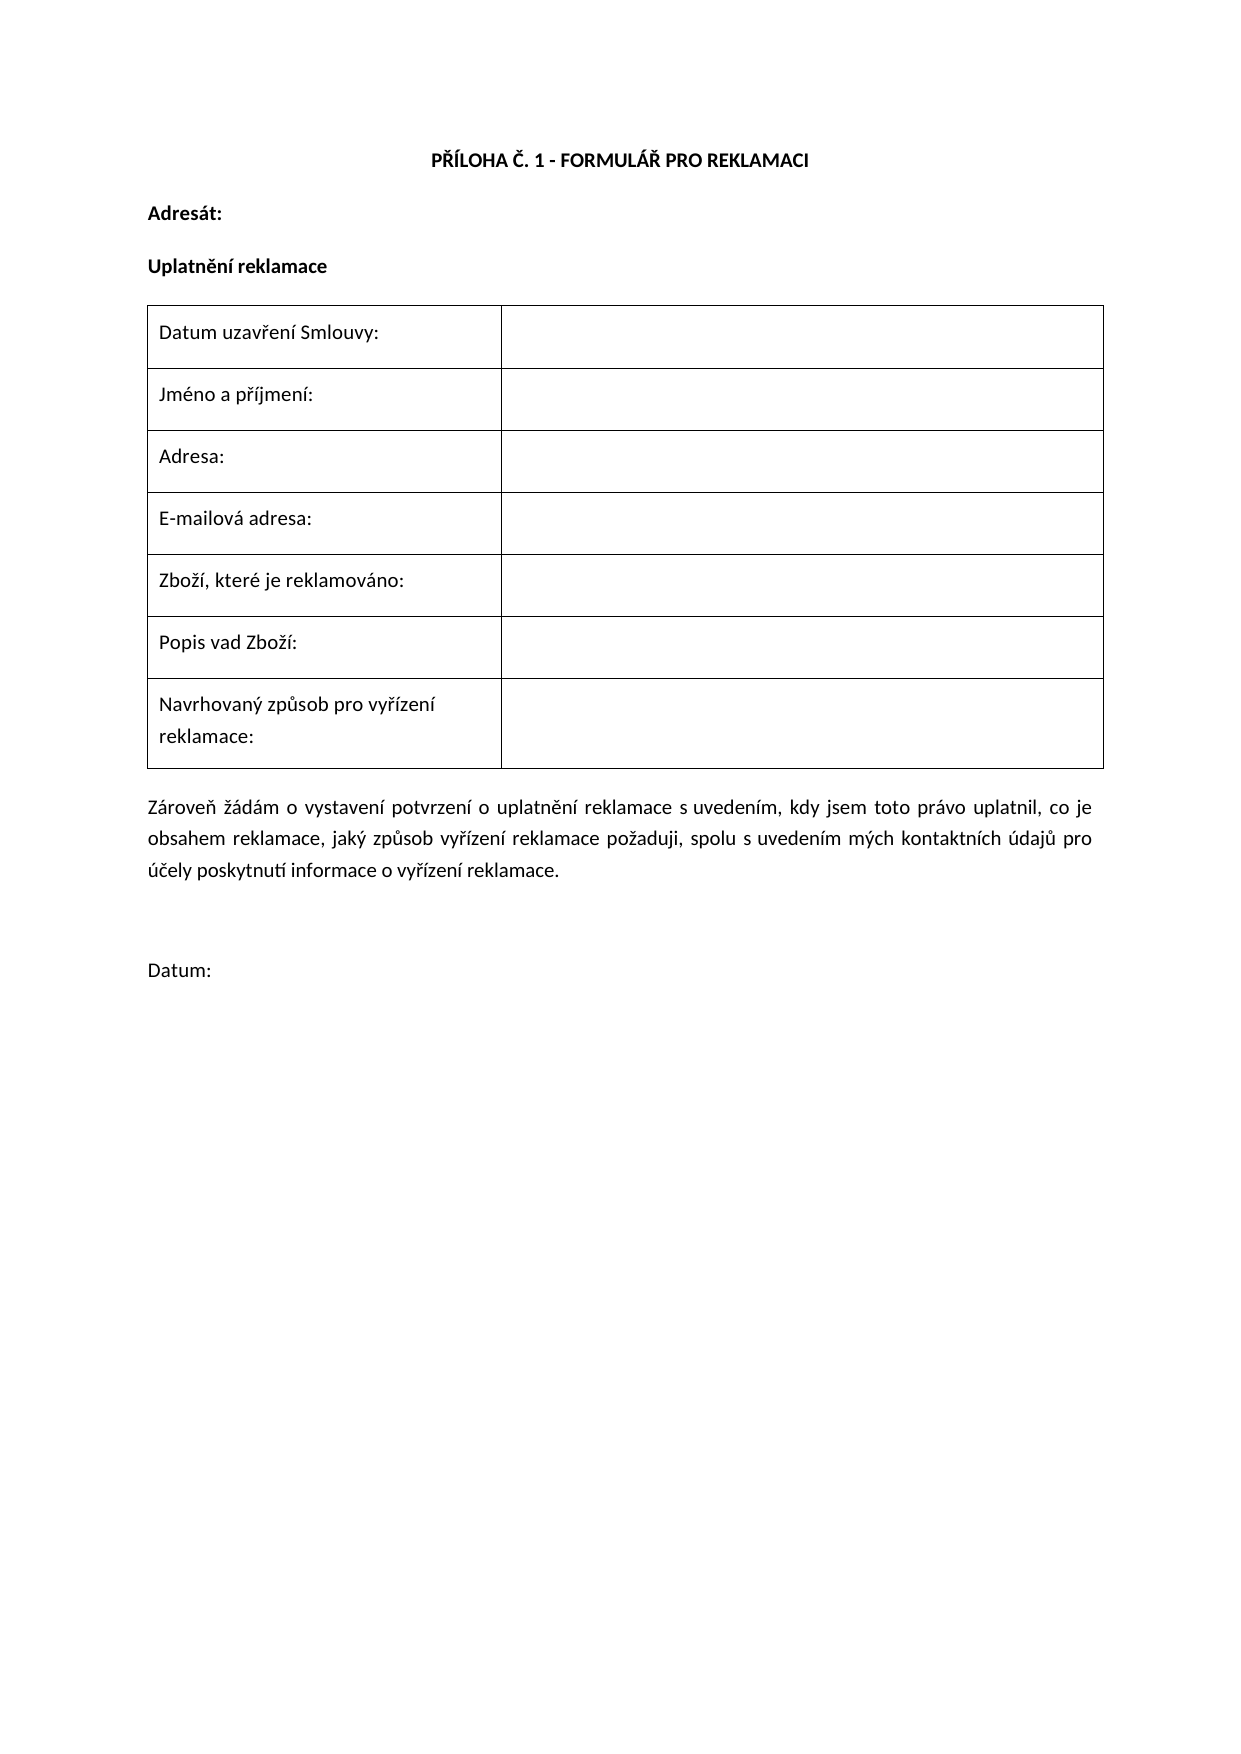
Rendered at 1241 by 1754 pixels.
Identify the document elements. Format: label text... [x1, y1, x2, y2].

table_cell [502, 679, 1103, 768]
table_cell [502, 493, 1103, 554]
table_cell [502, 617, 1103, 678]
table_cell Popis vad Zboží: [148, 617, 501, 678]
table_cell E-mailová adresa: [148, 493, 501, 554]
table_cell [502, 555, 1103, 616]
text Adresát: [148, 200, 1093, 226]
table_cell Navrhovaný způsob pro vyřízení reklamace: [148, 679, 501, 768]
table_cell [502, 431, 1103, 492]
table_cell Adresa: [148, 431, 501, 492]
table_cell [502, 369, 1103, 429]
text Zároveň žádám o vystavení potvrzení o uplatnění reklamace s uvedením, kdy jsem toto právo uplatnil, co je obsahem reklamace, jaký způsob vyřízení reklamace požaduji, spolu s uvedením mých kontaktních údajů pro účely poskytnutí informace o vyřízení reklamace. [148, 789, 1093, 883]
text Uplatnění reklamace [148, 253, 1093, 278]
table_header [502, 306, 1103, 367]
text Příloha č. 1 - Formulář pro reklamaci [148, 148, 1093, 173]
table_cell Zboží, které je reklamováno: [148, 555, 501, 616]
table_cell Jméno a příjmení: [148, 369, 501, 429]
table_header Datum uzavření Smlouvy: [148, 306, 501, 367]
text Datum: [148, 957, 1093, 982]
